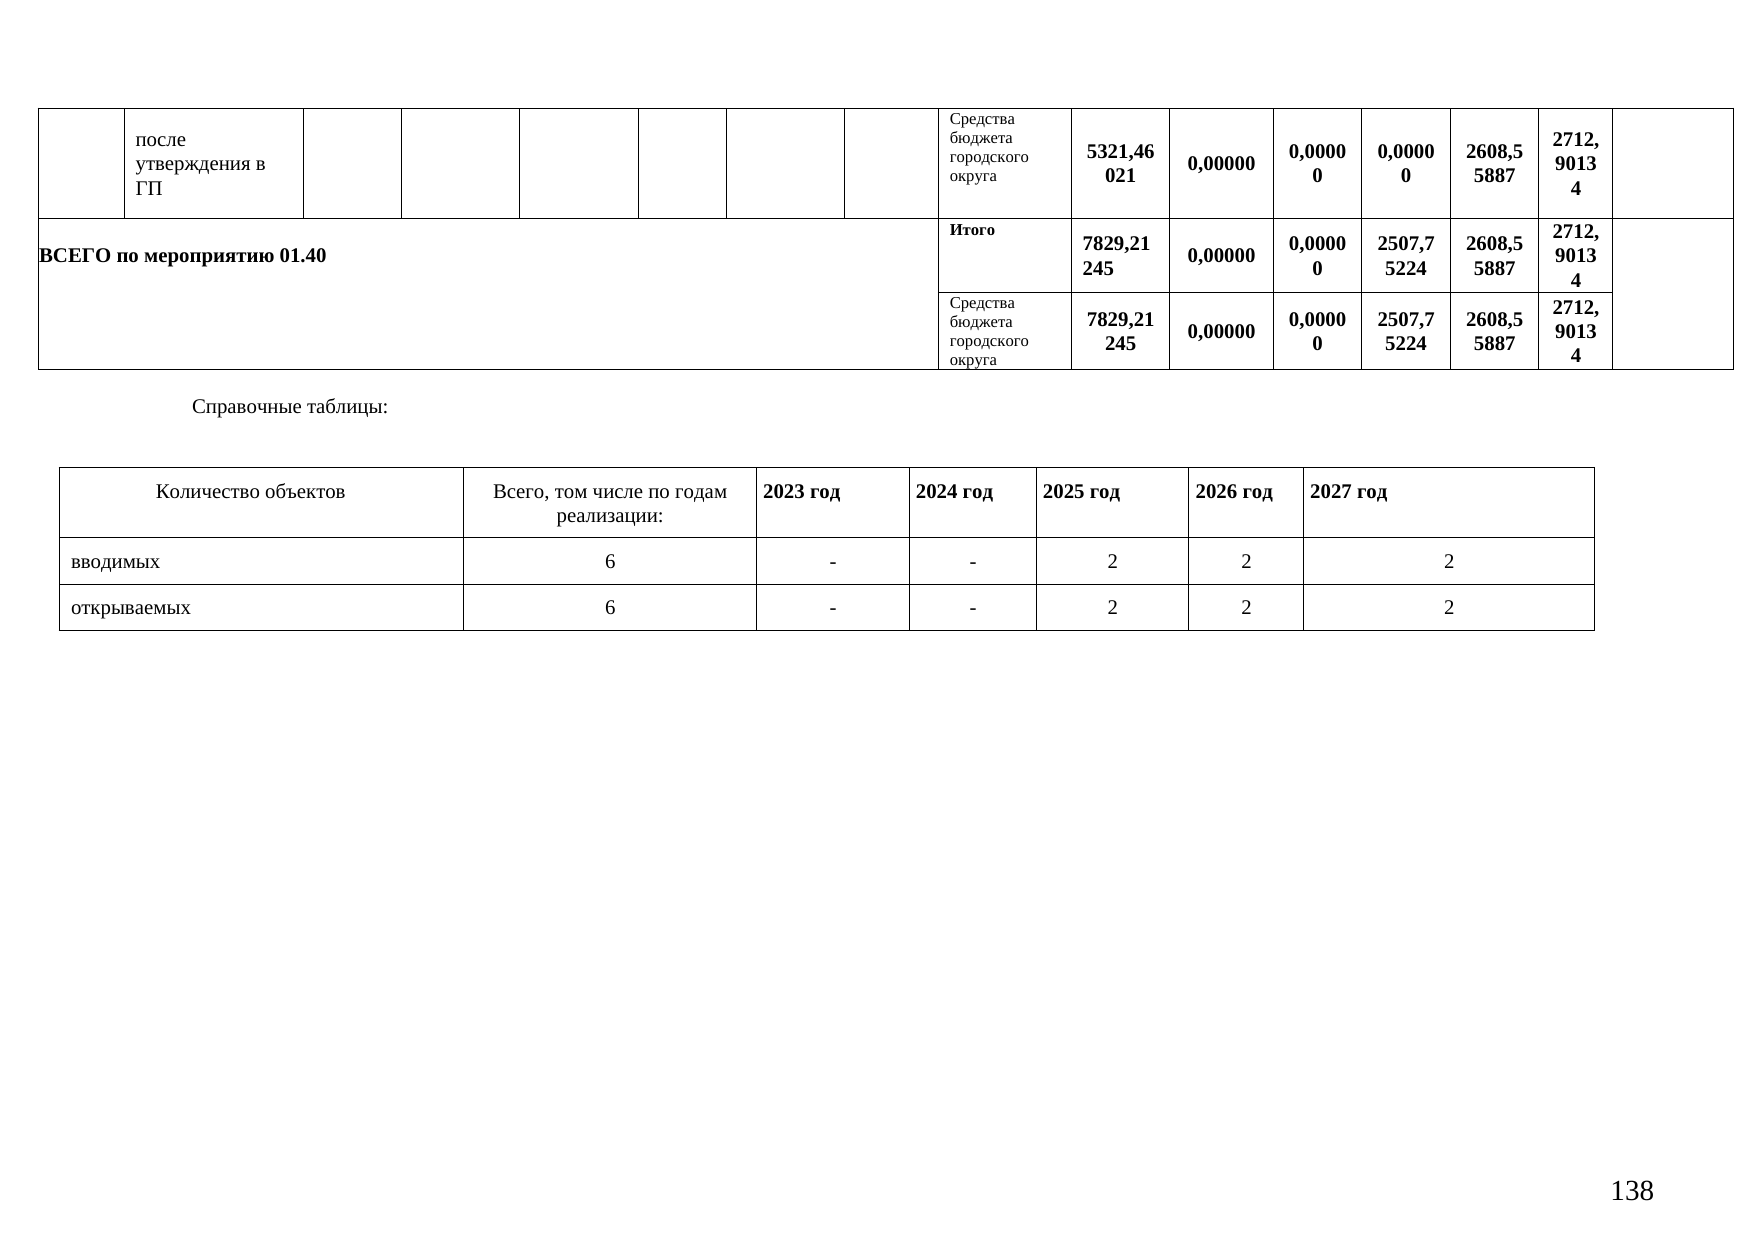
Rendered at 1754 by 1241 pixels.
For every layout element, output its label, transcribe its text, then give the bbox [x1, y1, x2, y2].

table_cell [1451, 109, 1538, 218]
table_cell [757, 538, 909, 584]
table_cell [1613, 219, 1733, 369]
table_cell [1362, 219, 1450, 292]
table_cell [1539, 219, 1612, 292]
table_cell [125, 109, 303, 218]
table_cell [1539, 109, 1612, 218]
text Справочные таблицы: [118, 394, 1654, 418]
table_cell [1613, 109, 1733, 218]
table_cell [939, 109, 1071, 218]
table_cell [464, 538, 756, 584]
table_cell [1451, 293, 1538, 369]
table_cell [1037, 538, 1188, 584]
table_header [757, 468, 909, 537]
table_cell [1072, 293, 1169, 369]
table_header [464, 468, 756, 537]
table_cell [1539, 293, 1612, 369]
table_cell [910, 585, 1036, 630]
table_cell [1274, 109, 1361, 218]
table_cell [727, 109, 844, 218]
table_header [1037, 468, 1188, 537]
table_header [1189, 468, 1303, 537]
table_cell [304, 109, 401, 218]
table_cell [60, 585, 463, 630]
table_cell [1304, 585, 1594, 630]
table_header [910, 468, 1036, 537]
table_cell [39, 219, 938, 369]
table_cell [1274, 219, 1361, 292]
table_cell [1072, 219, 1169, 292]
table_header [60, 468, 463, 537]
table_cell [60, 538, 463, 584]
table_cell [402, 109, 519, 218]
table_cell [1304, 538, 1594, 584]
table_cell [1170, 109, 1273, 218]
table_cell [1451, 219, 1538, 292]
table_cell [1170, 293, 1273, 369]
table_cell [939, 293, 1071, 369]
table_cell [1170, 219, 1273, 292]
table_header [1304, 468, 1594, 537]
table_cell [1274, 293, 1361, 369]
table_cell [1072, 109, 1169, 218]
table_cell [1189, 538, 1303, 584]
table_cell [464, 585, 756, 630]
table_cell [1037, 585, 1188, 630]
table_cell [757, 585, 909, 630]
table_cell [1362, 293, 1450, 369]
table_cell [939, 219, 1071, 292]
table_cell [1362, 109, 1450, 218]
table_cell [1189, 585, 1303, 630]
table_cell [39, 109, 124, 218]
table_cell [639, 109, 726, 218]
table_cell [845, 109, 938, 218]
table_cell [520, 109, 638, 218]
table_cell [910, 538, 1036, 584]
